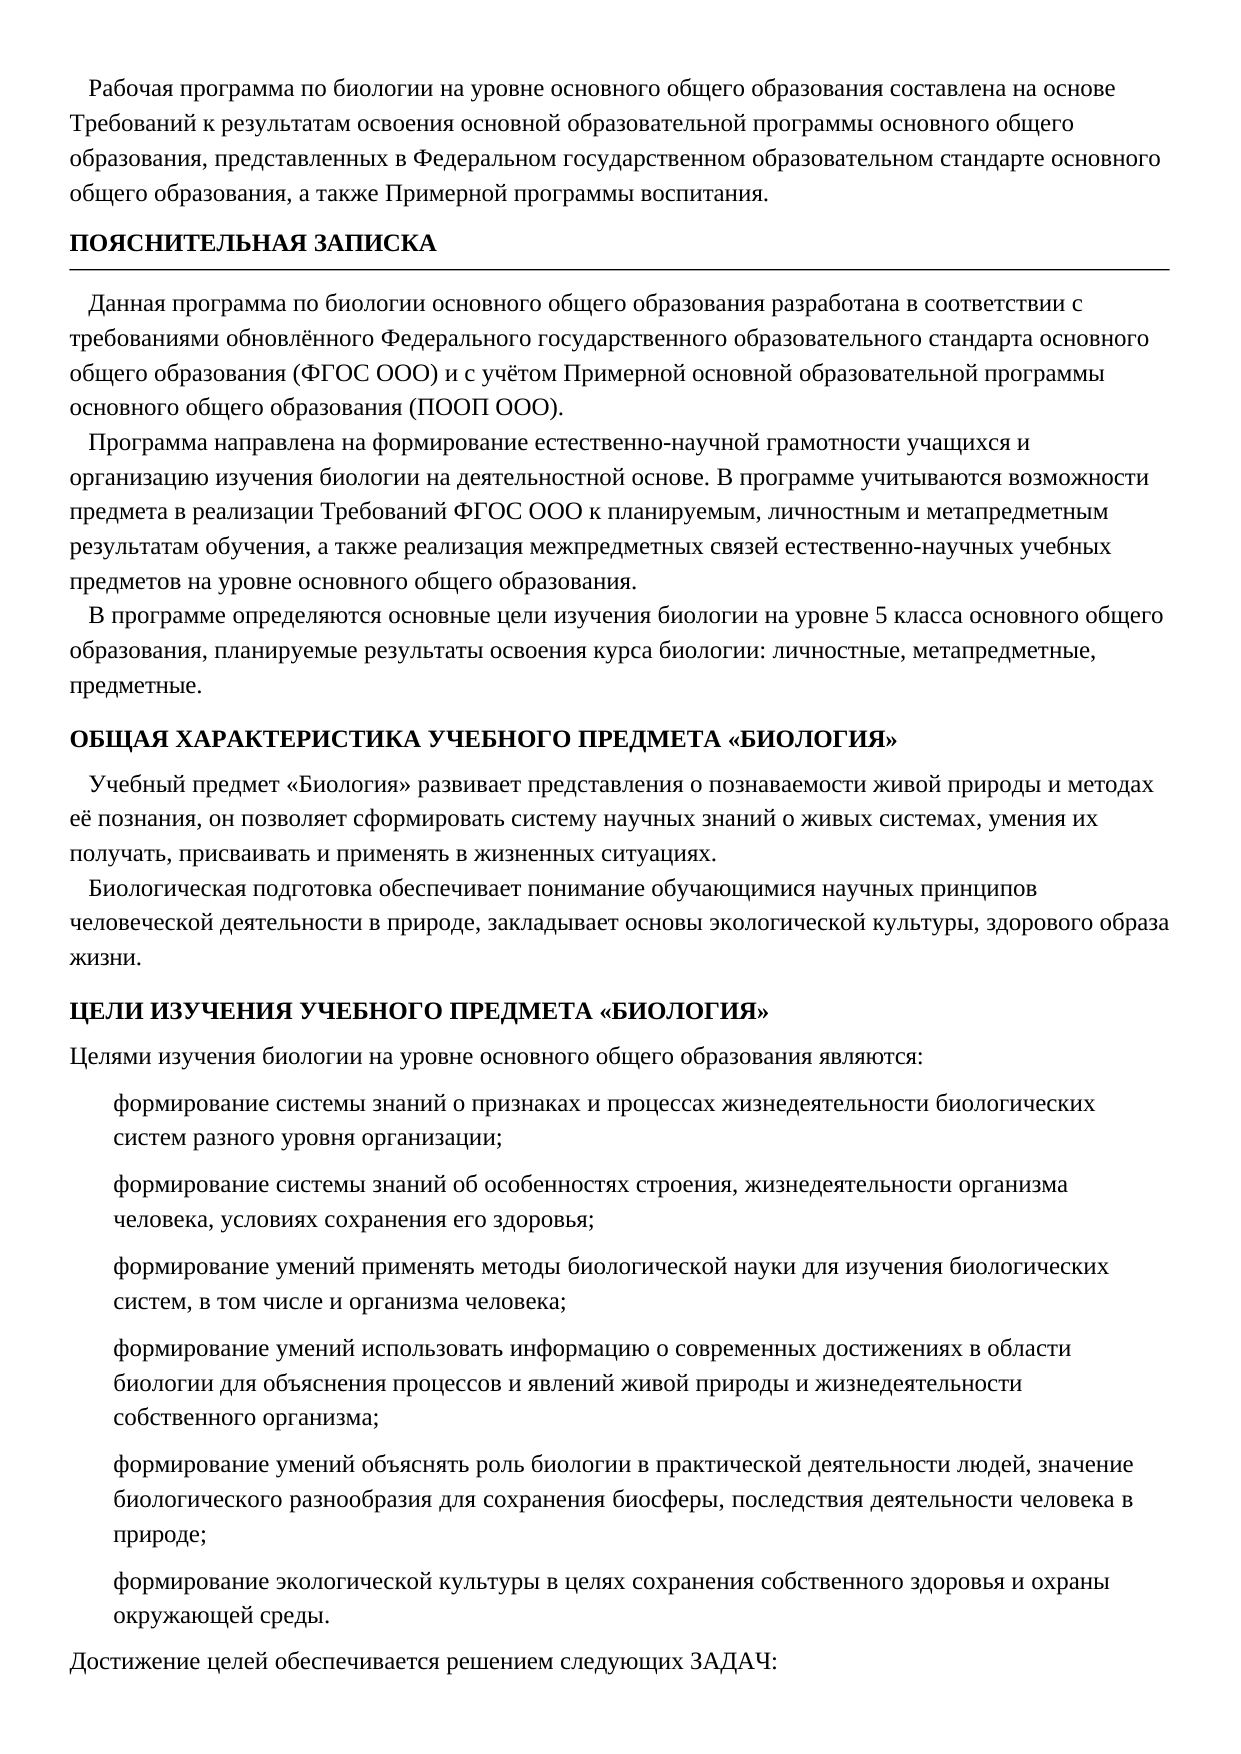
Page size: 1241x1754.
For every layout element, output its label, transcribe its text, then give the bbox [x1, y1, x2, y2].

text формирование умений использовать информацию о современных достижениях в области биологии для объяснения процессов и явлений живой природы и жизнедеятельности собственного организма; [113, 1333, 1163, 1431]
text формирование умений применять методы биологической науки для изучения биологических систем, в том числе и организма человека; [113, 1251, 1182, 1315]
text Учебный предмет «Биология» развивает представления о познаваемости живой природы и методах её познания, он позволяет сформировать систему научных знаний о живых системах, умения их получать, присваивать и применять в жизненных ситуациях. [69, 769, 1163, 867]
text Рабочая программа по биологии на уровне основного общего образования составлена на основе Требований к результатам освоения основной образовательной программы основного общего образования, представленных в Федеральном государственном образовательном стандарте основного общего образования, а также Примерной программы воспитания. [69, 73, 1182, 206]
subtitle ПОЯСНИТЕЛЬНАЯ ЗАПИСКА [69, 228, 1182, 257]
text Целями изучения биологии на уровне основного общего образования являются: [69, 1041, 1182, 1070]
text Биологическая подготовка обеспечивает понимание обучающимися научных принципов человеческой деятельности в природе, закладывает основы экологической культуры, здорового образа жизни. [69, 873, 1181, 971]
text формирование экологической культуры в целях сохранения собственного здоровья и охраны окружающей среды. [113, 1566, 1110, 1629]
text формирование умений объяснять роль биологии в практической деятельности людей, значение биологического разнообразия для сохранения биосферы, последствия деятельности человека в природе; [113, 1449, 1134, 1547]
subtitle ЦЕЛИ ИЗУЧЕНИЯ УЧЕБНОГО ПРЕДМЕТА «БИОЛОГИЯ» [69, 996, 1182, 1025]
text В программе определяются основные цели изучения биологии на уровне 5 класса основного общего образования, планируемые результаты освоения курса биологии: личностные, метапредметные, предметные. [69, 600, 1182, 698]
subtitle ОБЩАЯ ХАРАКТЕРИСТИКА УЧЕБНОГО ПРЕДМЕТА «БИОЛОГИЯ» [69, 724, 1182, 752]
text формирование системы знаний о признаках и процессах жизнедеятельности биологических систем разного уровня организации; [113, 1088, 1163, 1151]
text формирование системы знаний об особенностях строения, жизнедеятельности организма человека, условиях сохранения его здоровья; [113, 1169, 1163, 1233]
text Достижение целей обеспечивается решением следующих ЗАДАЧ: [69, 1646, 1182, 1675]
text Данная программа по биологии основного общего образования разработана в соответствии с требованиями обновлённого Федерального государственного образовательного стандарта основного общего образования (ФГОС ООО) и с учётом Примерной основной образовательной программы основного общего образования (ПООП ООО). [69, 288, 1182, 421]
text Программа направлена на формирование естественно-научной грамотности учащихся и организацию изучения биологии на деятельностной основе. В программе учитываются возможности предмета в реализации Требований ФГОС ООО к планируемым, личностным и метапредметным результатам обучения, а также реализация межпредметных связей естественно-научных учебных предметов на уровне основного общего образования. [69, 427, 1163, 594]
